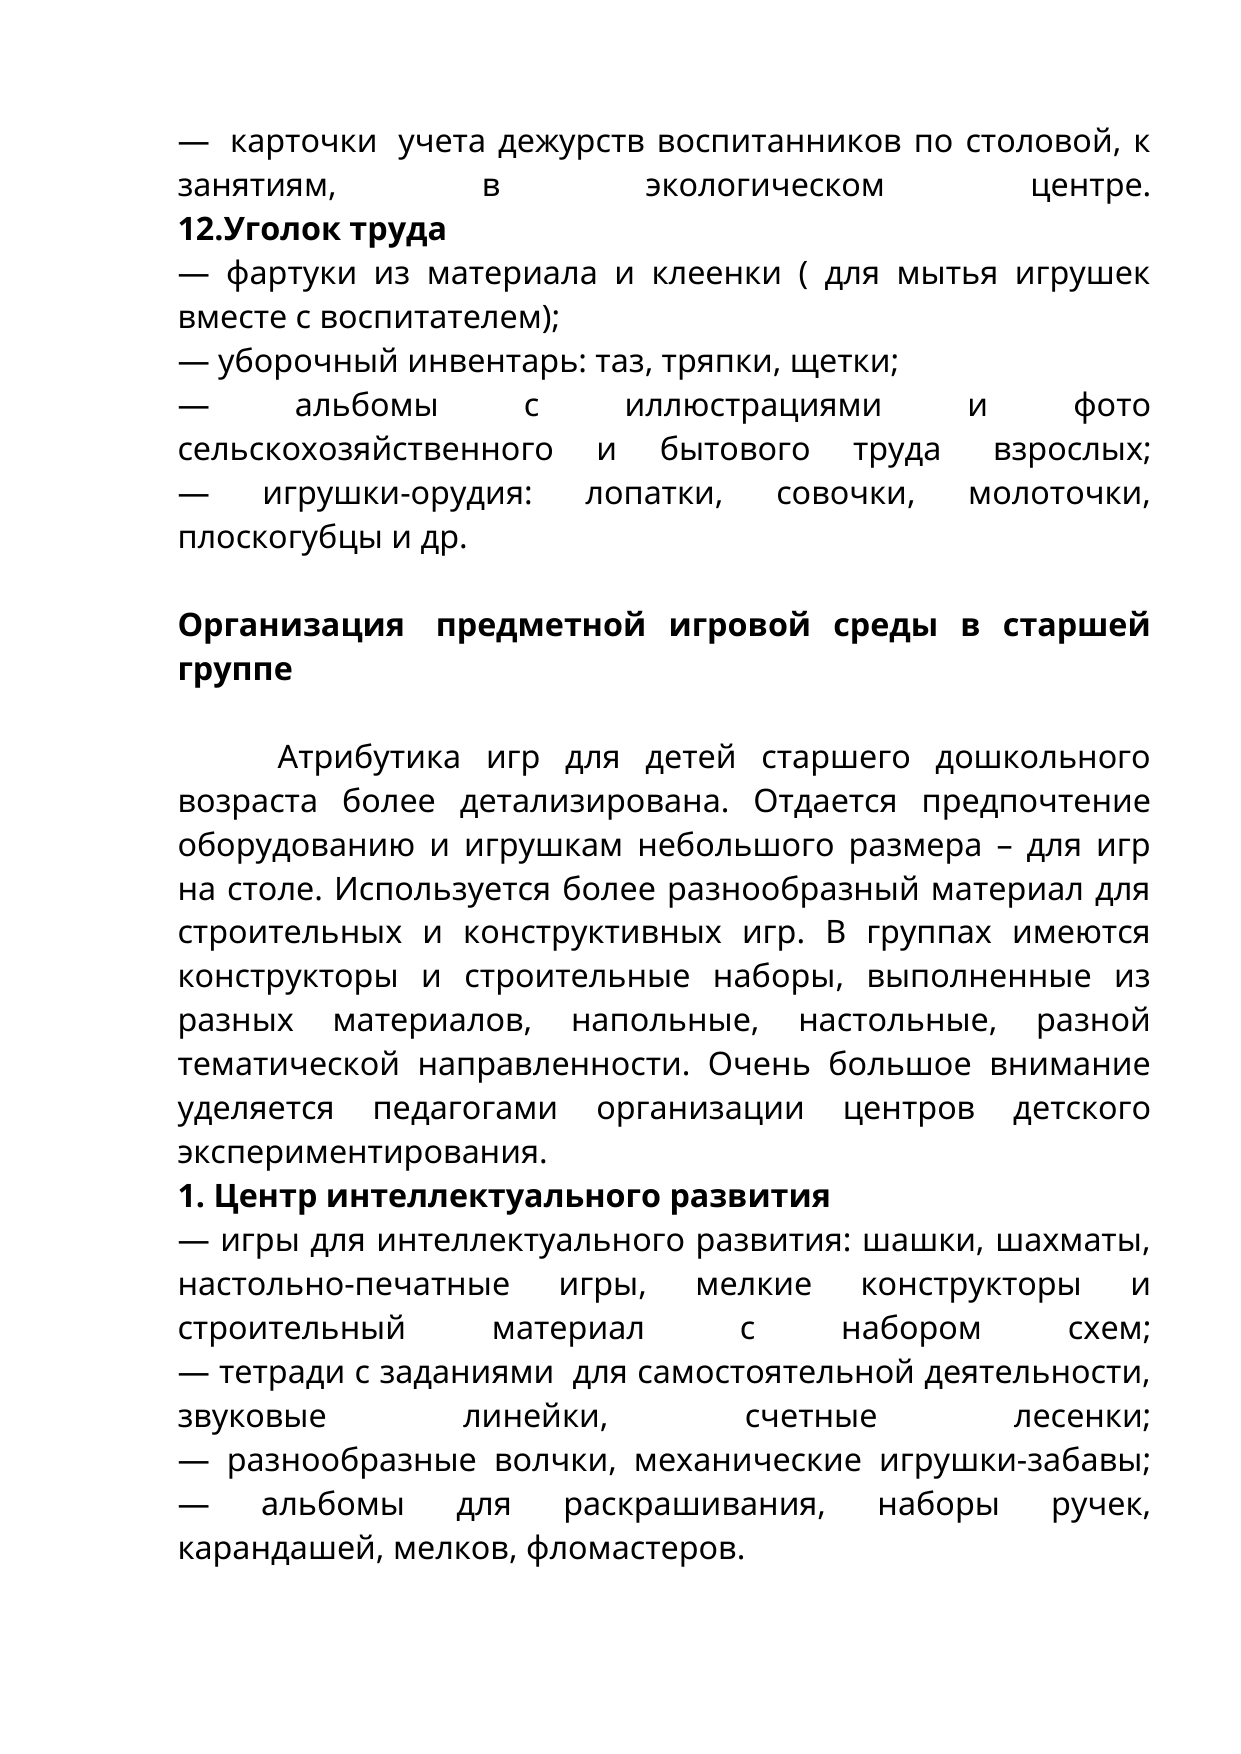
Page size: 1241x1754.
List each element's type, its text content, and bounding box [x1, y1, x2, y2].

text — игры для интеллектуального развития: шашки, шахматы, настольно-печатные игры, мелкие конструкторы и строительный материал с набором схем; — тетради с заданиями для самостоятельной деятельности, звуковые линейки, счетные лесенки; — разнообразные волчки, механические игрушки-забавы; — альбомы для раскрашивания, наборы ручек, карандашей, мелков, фломастеров. [177, 1217, 1152, 1569]
text — уборочный инвентарь: таз, тряпки, щетки; [177, 338, 1152, 382]
text Организация предметной игровой среды в старшей группе [177, 558, 1152, 689]
text Атрибутика игр для детей старшего дошкольного возраста более детализирована. Отдается предпочтение оборудованию и игрушкам небольшого размера – для игр на столе. Используется более разнообразный материал для строительных и конструктивных игр. В группах имеются конструкторы и строительные наборы, выполненные из разных материалов, напольные, настольные, разной тематической направленности. Очень большое внимание уделяется педагогами организации центров детского экспериментирования. 1. Центр интеллектуального развития [177, 689, 1152, 1217]
text — фартуки из материала и клеенки ( для мытья игрушек вместе с воспитателем); [177, 250, 1152, 338]
text — альбомы с иллюстрациями и фото сельскохозяйственного и бытового труда взрослых; — игрушки-орудия: лопатки, совочки, молоточки, плоскогубцы и др. [177, 382, 1152, 558]
text — карточки учета дежурств воспитанников по столовой, к занятиям, в экологическом центре. 12.Уголок труда [177, 118, 1152, 250]
